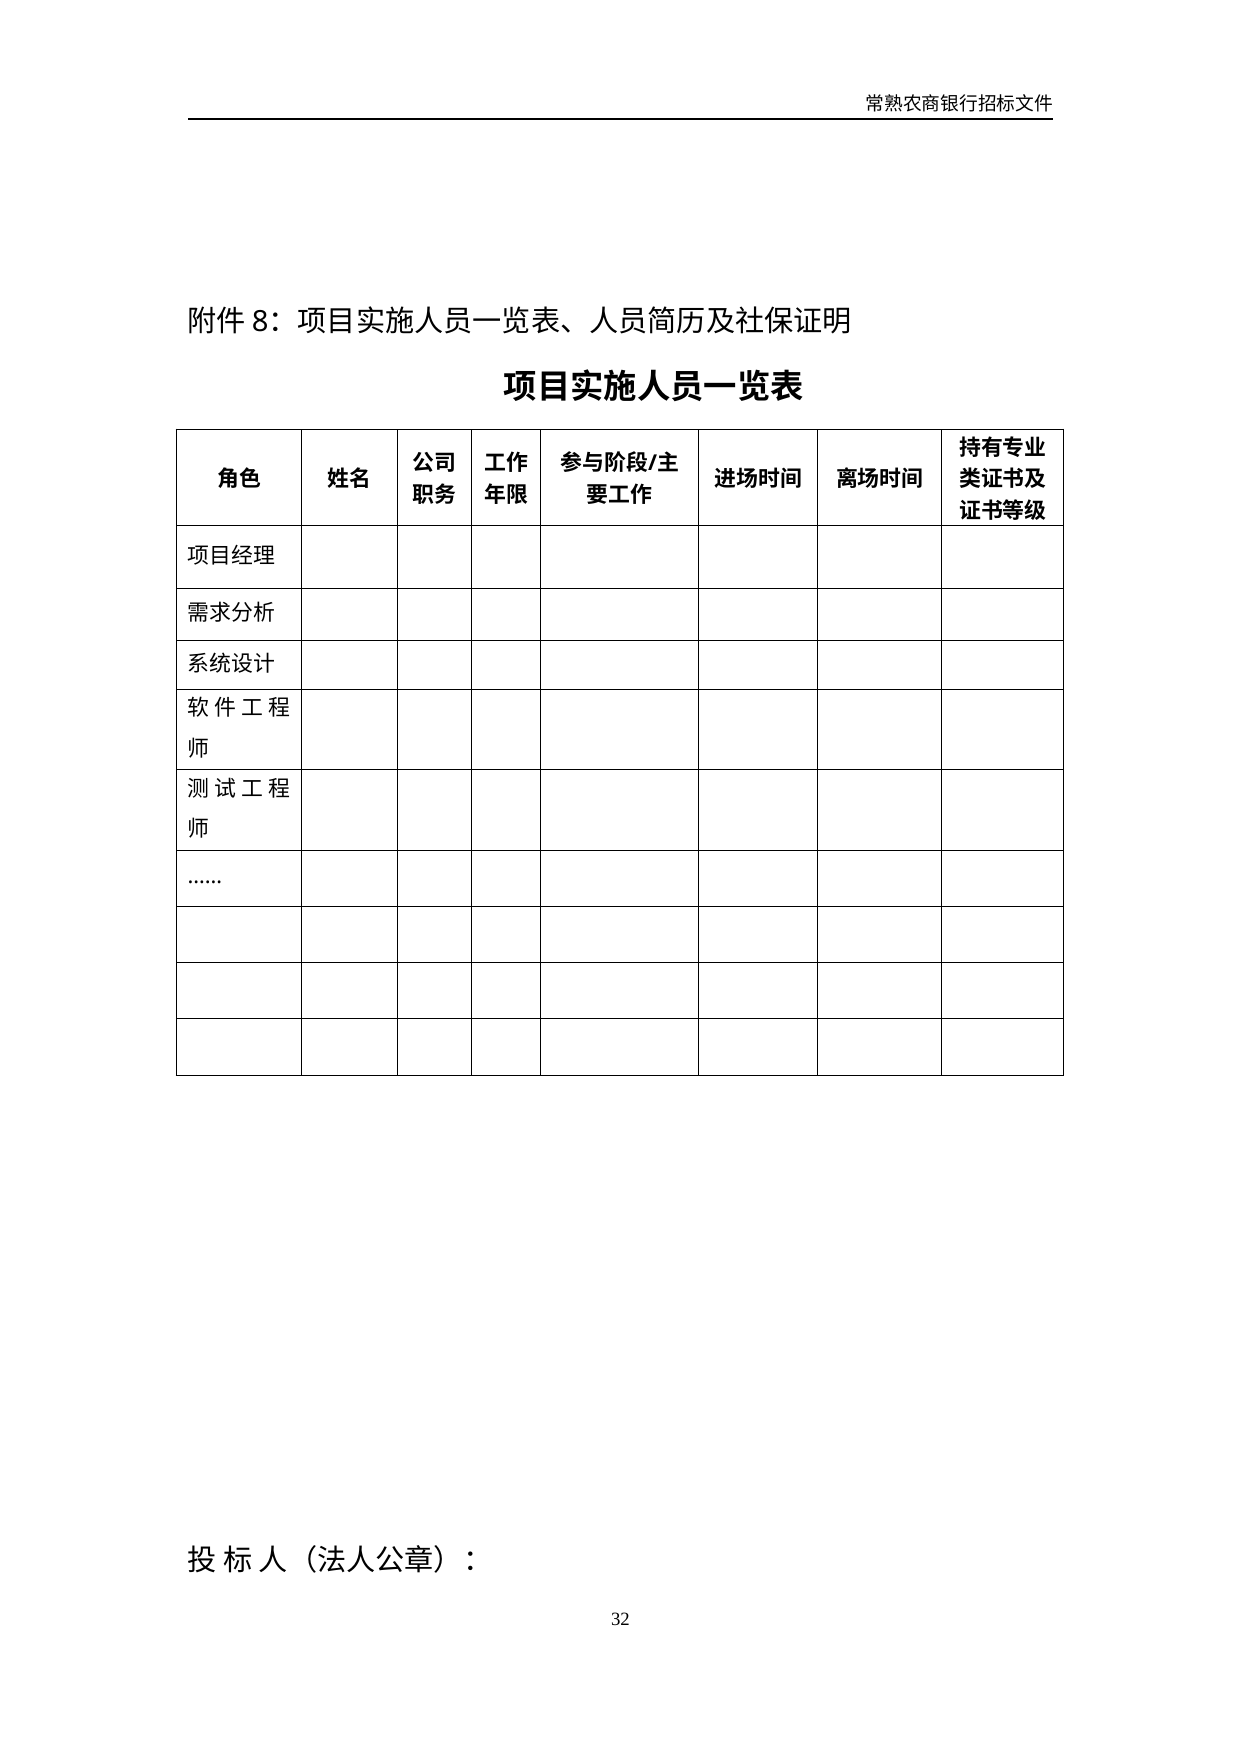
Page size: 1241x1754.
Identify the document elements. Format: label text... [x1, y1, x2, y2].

table_cell [541, 641, 698, 689]
table_cell [541, 770, 698, 849]
table_cell [398, 641, 471, 689]
table_cell [942, 770, 1063, 849]
table_cell …… [177, 851, 301, 906]
table_header 参与阶段/主要工作 [541, 430, 698, 524]
table_header 公司职务 [398, 430, 471, 524]
table_cell [942, 907, 1063, 962]
table_cell [472, 770, 540, 849]
table_cell [302, 690, 397, 769]
table_cell [472, 641, 540, 689]
table_cell [818, 963, 941, 1018]
text 项目实施人员一览表 [187, 352, 1053, 417]
table_cell [302, 589, 397, 640]
table_cell [398, 690, 471, 769]
table_cell [398, 851, 471, 906]
table_header 工作年限 [472, 430, 540, 524]
table_cell [699, 690, 817, 769]
table_header 角色 [177, 430, 301, 524]
text 投 标 人（法人公章）： [187, 1525, 1053, 1590]
table_cell [398, 907, 471, 962]
table_cell [398, 526, 471, 588]
table_cell [942, 1019, 1063, 1074]
table_cell [699, 641, 817, 689]
table_cell [818, 907, 941, 962]
table_cell [177, 1019, 301, 1074]
table_cell [177, 907, 301, 962]
table_cell [942, 963, 1063, 1018]
table_cell [398, 770, 471, 849]
table_cell [472, 851, 540, 906]
table_cell [541, 963, 698, 1018]
table_cell [818, 1019, 941, 1074]
table_cell [942, 641, 1063, 689]
subtitle 附件8：项目实施人员一览表、人员简历及社保证明 [187, 287, 1053, 352]
table_cell [699, 770, 817, 849]
table_cell [177, 963, 301, 1018]
table_cell 系统设计 [177, 641, 301, 689]
table_cell [699, 851, 817, 906]
table_cell [472, 1019, 540, 1074]
table_cell [699, 589, 817, 640]
table_header 姓名 [302, 430, 397, 524]
table_cell [541, 526, 698, 588]
table_cell [699, 526, 817, 588]
table_cell [302, 526, 397, 588]
table_cell [398, 589, 471, 640]
table_cell [541, 907, 698, 962]
table_cell [818, 526, 941, 588]
table_cell [699, 963, 817, 1018]
table_header 持有专业类证书及证书等级 [942, 430, 1063, 524]
table_cell [398, 963, 471, 1018]
table_cell 项目经理 [177, 526, 301, 588]
table_cell [818, 851, 941, 906]
table_cell [472, 690, 540, 769]
table_cell [818, 690, 941, 769]
table_cell [942, 690, 1063, 769]
table_cell 测试工程师 [177, 770, 301, 849]
table_cell [302, 851, 397, 906]
table_cell [541, 589, 698, 640]
table_cell [942, 589, 1063, 640]
table_cell [302, 770, 397, 849]
table_cell [472, 963, 540, 1018]
table_cell [942, 526, 1063, 588]
table_cell [302, 1019, 397, 1074]
table_cell [302, 963, 397, 1018]
table_cell [398, 1019, 471, 1074]
table_cell [699, 1019, 817, 1074]
table_cell [472, 589, 540, 640]
table_cell [541, 851, 698, 906]
table_cell [472, 526, 540, 588]
table_cell [541, 690, 698, 769]
table_cell [302, 907, 397, 962]
table_cell [818, 641, 941, 689]
table_cell 需求分析 [177, 589, 301, 640]
table_cell [472, 907, 540, 962]
table_cell [699, 907, 817, 962]
table_cell [818, 770, 941, 849]
table_cell 软件工程师 [177, 690, 301, 769]
table_cell [818, 589, 941, 640]
table_header 进场时间 [699, 430, 817, 524]
table_cell [541, 1019, 698, 1074]
table_header 离场时间 [818, 430, 941, 524]
table_cell [302, 641, 397, 689]
table_cell [942, 851, 1063, 906]
